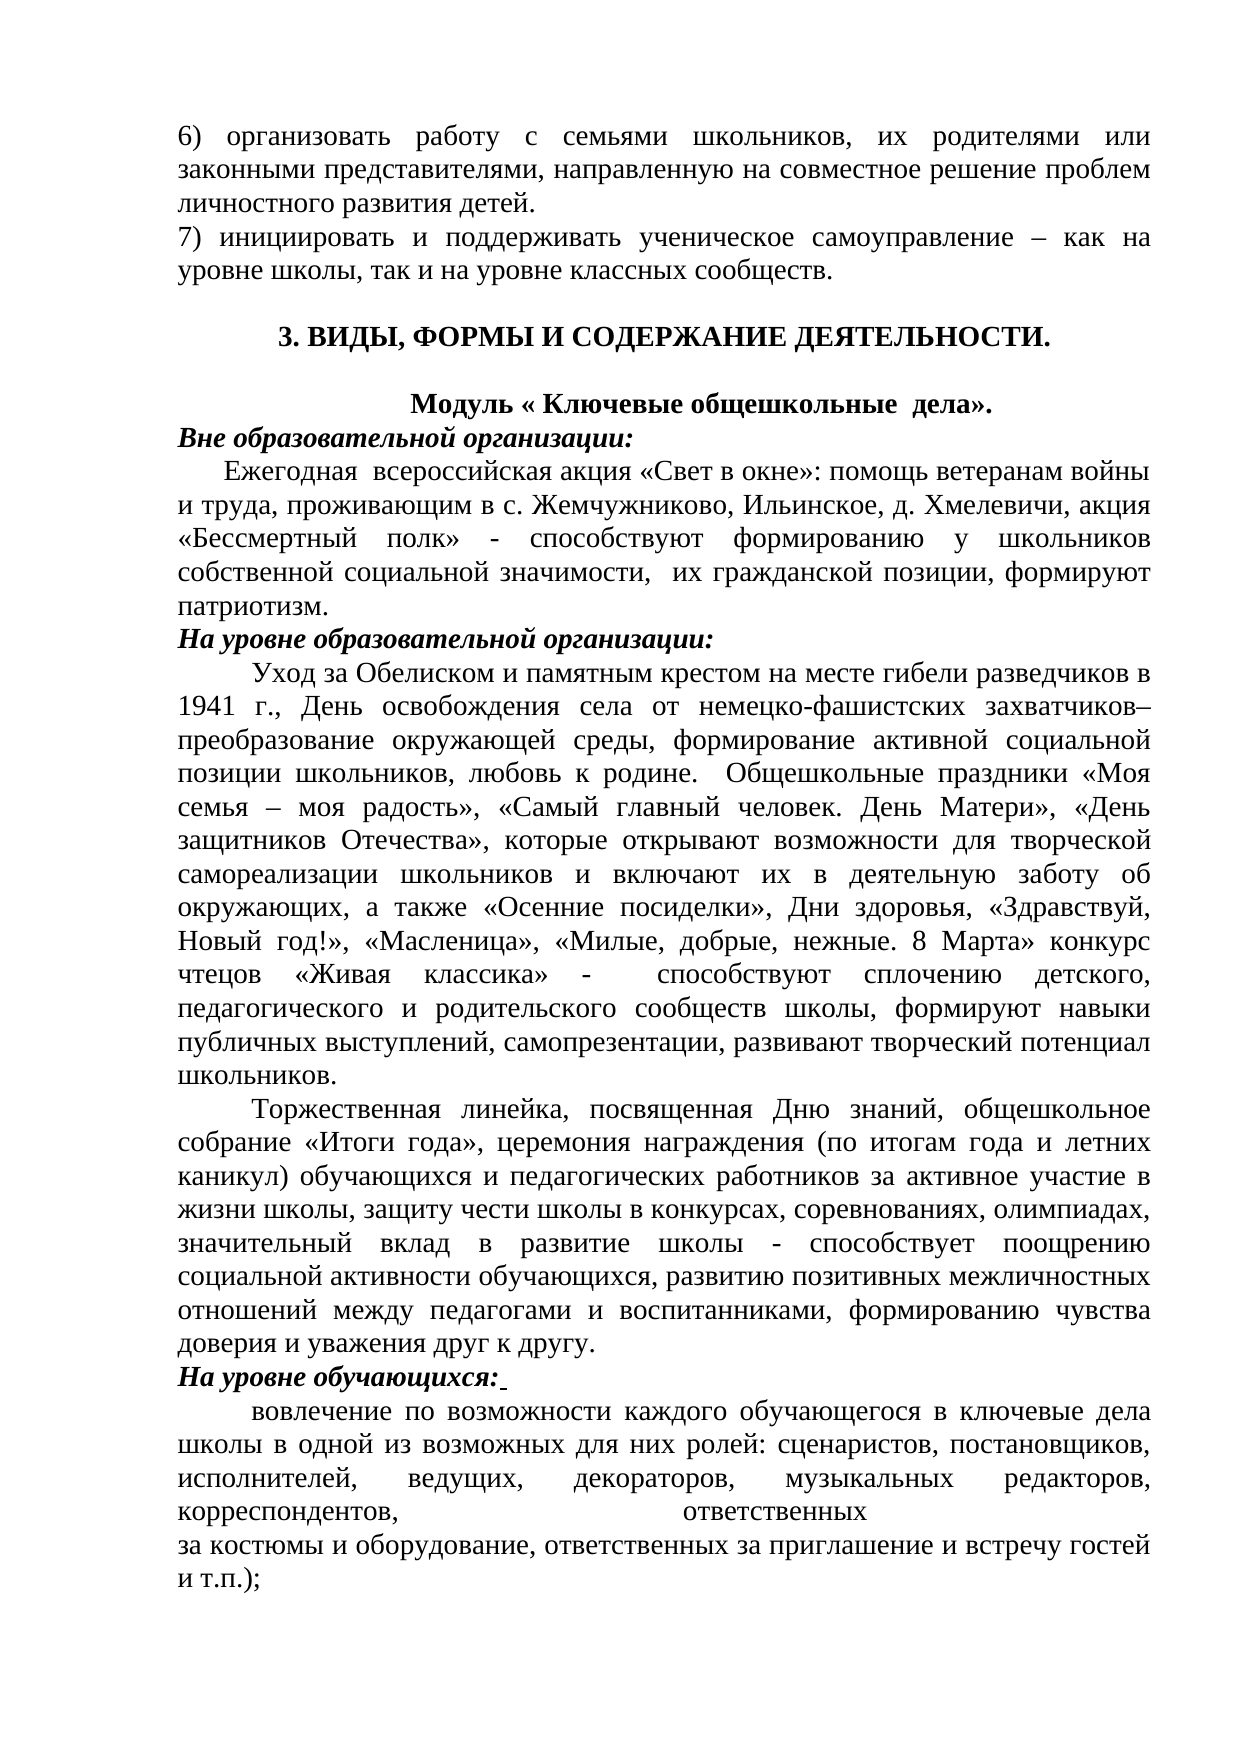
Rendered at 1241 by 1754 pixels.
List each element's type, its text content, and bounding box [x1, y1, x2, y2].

text Ежегодная всероссийская акция «Свет в окне»: помощь ветеранам войны и труда, проживающим в с. Жемчужниково, Ильинское, д. Хмелевичи, акция «Бессмертный полк» - способствуют формированию у школьников собственной социальной значимости, их гражданской позиции, формируют патриотизм. [177, 453, 1152, 621]
text Вне образовательной организации: [177, 420, 1152, 453]
text вовлечение по возможности каждого обучающегося в ключевые дела школы в одной из возможных для них ролей: сценаристов, постановщиков, исполнителей, ведущих, декораторов, музыкальных редакторов, корреспондентов, ответственных за костюмы и оборудование, ответственных за приглашение и встречу гостей и т.п.); [177, 1393, 1152, 1594]
text На уровне образовательной организации: [177, 621, 1152, 655]
text На уровне обучающихся: [177, 1359, 1152, 1393]
text 3. ВИДЫ, ФОРМЫ И СОДЕРЖАНИЕ ДЕЯТЕЛЬНОСТИ. [177, 319, 1152, 353]
text Уход за Обелиском и памятным крестом на месте гибели разведчиков в 1941 г., День освобождения села от немецко-фашистских захватчиков– преобразование окружающей среды, формирование активной социальной позиции школьников, любовь к родине. Общешкольные праздники «Моя семья – моя радость», «Самый главный человек. День Матери», «День защитников Отечества», которые открывают возможности для творческой самореализации школьников и включают их в деятельную заботу об окружающих, а также «Осенние посиделки», Дни здоровья, «Здравствуй, Новый год!», «Масленица», «Милые, добрые, нежные. 8 Марта» конкурс чтецов «Живая классика» - способствуют сплочению детского, педагогического и родительского сообществ школы, формируют навыки публичных выступлений, самопрезентации, развивают творческий потенциал школьников. [177, 655, 1152, 1091]
text 7) инициировать и поддерживать ученическое самоуправление – как на уровне школы, так и на уровне классных сообществ. [177, 219, 1152, 286]
text Торжественная линейка, посвященная Дню знаний, общешкольное собрание «Итоги года», церемония награждения (по итогам года и летних каникул) обучающихся и педагогических работников за активное участие в жизни школы, защиту чести школы в конкурсах, соревнованиях, олимпиадах, значительный вклад в развитие школы - способствует поощрению социальной активности обучающихся, развитию позитивных межличностных отношений между педагогами и воспитанниками, формированию чувства доверия и уважения друг к другу. [177, 1091, 1152, 1359]
text Модуль « Ключевые общешкольные дела». [177, 386, 1152, 420]
text 6) организовать работу с семьями школьников, их родителями или законными представителями, направленную на совместное решение проблем личностного развития детей. [177, 118, 1152, 219]
